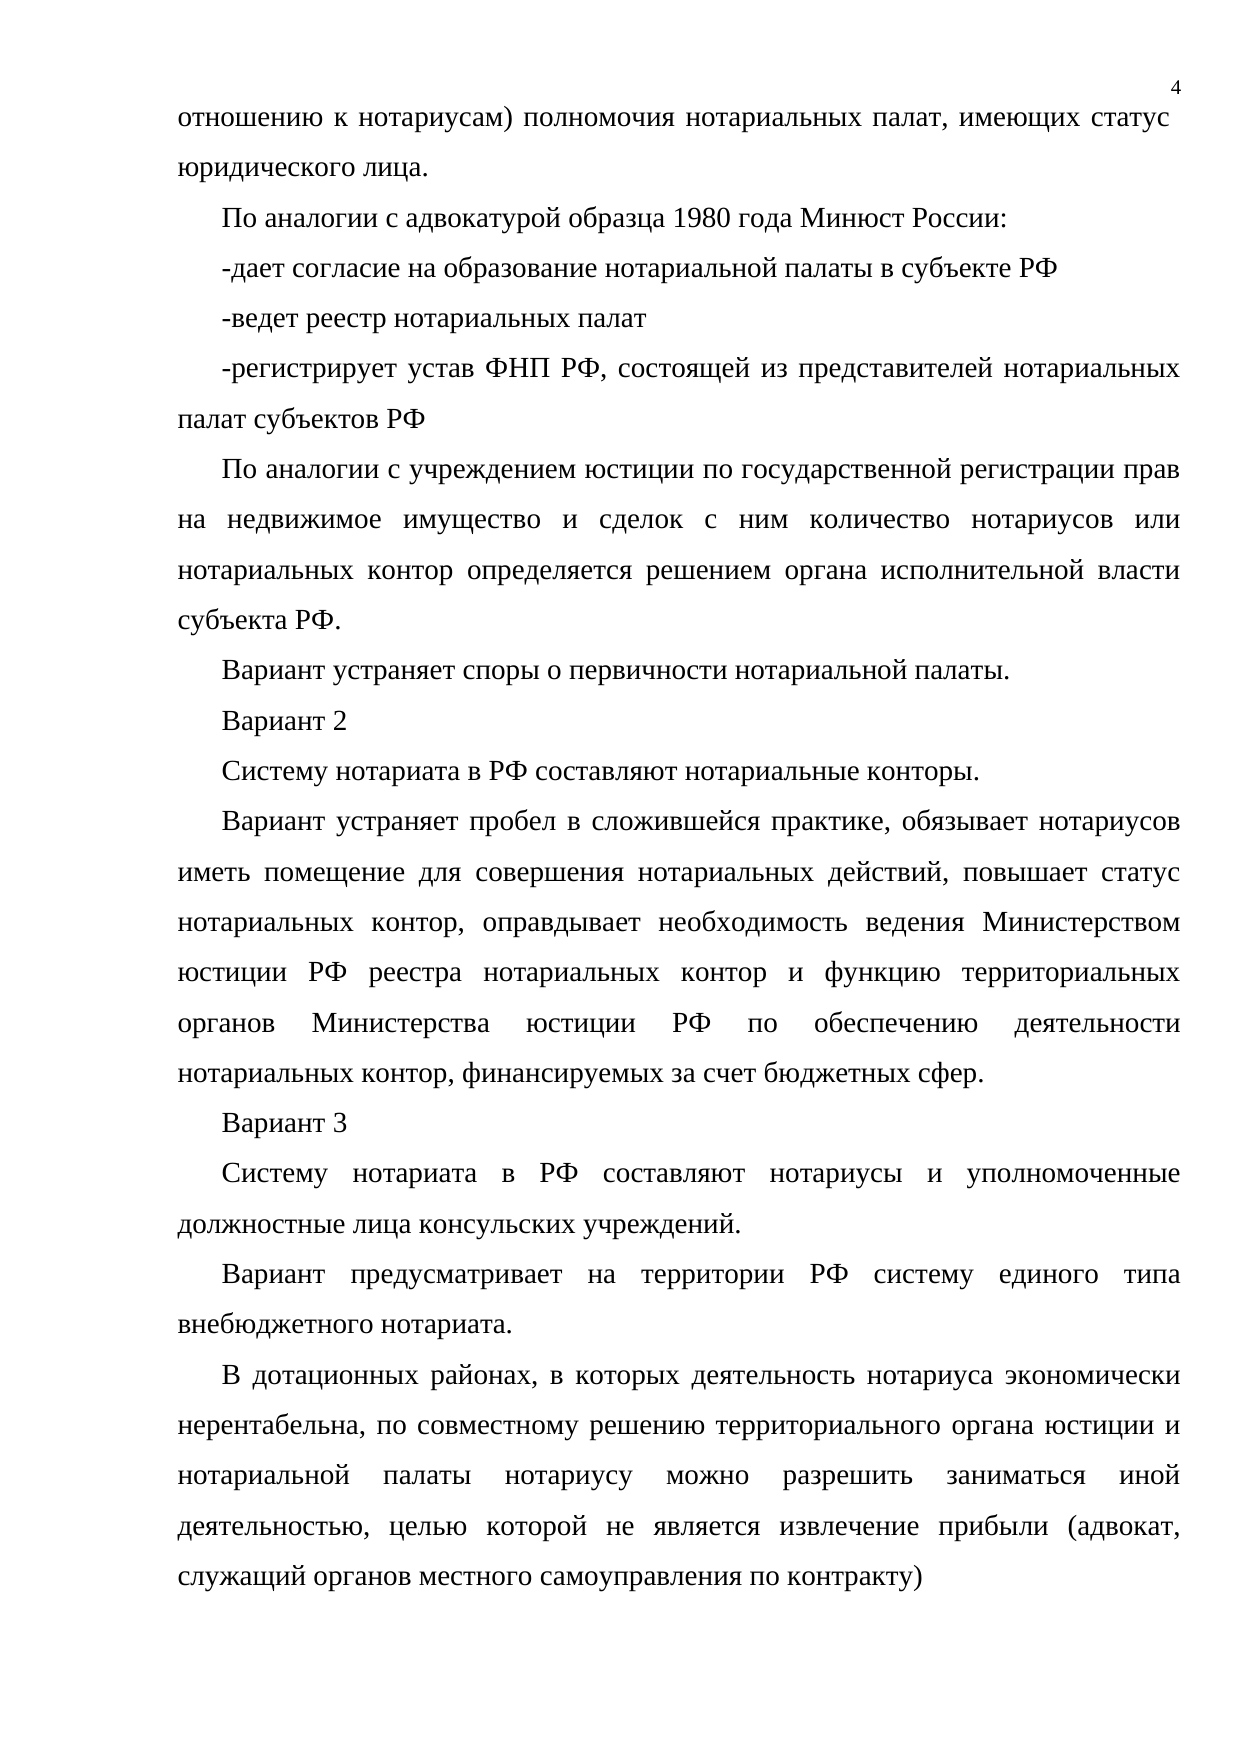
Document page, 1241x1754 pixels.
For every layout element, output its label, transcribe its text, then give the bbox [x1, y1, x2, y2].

text Вариант устраняет пробел в сложившейся практике, обязывает нотариусов иметь помещение для совершения нотариальных действий, повышает статус нотариальных контор, оправдывает необходимость ведения Министерством юстиции РФ реестра нотариальных контор и функцию территориальных органов Министерства юстиции РФ по обеспечению деятельности нотариальных контор, финансируемых за счет бюджетных сфер. [177, 803, 1181, 1088]
text Вариант 2 [177, 703, 1181, 736]
text В дотационных районах, в которых деятельность нотариуса экономически нерентабельна, по совместному решению территориального органа юстиции и нотариальной палаты нотариусу можно разрешить заниматься иной деятельностью, целью которой не является извлечение прибыли (адвокат, служащий органов местного самоуправления по контракту) [177, 1357, 1181, 1592]
text Вариант устраняет споры о первичности нотариальной палаты. [177, 652, 1181, 686]
text -регистрирует устав ФНП РФ, состоящей из представителей нотариальных палат субъектов РФ [177, 351, 1181, 434]
text Вариант 3 [177, 1105, 1181, 1139]
text По аналогии с адвокатурой образца 1980 года Минюст России: [177, 200, 1181, 233]
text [177, 99, 1181, 183]
text -ведет реестр нотариальных палат [177, 300, 1181, 334]
text По аналогии с учреждением юстиции по государственной регистрации прав на недвижимое имущество и сделок с ним количество нотариусов или нотариальных контор определяется решением органа исполнительной власти субъекта РФ. [177, 451, 1181, 636]
text Систему нотариата в РФ составляют нотариальные конторы. [177, 753, 1181, 787]
text Систему нотариата в РФ составляют нотариусы и уполномоченные должностные лица консульских учреждений. [177, 1156, 1181, 1239]
text -дает согласие на образование нотариальной палаты в субъекте РФ [177, 250, 1181, 283]
text Вариант предусматривает на территории РФ систему единого типа внебюджетного нотариата. [177, 1256, 1181, 1340]
